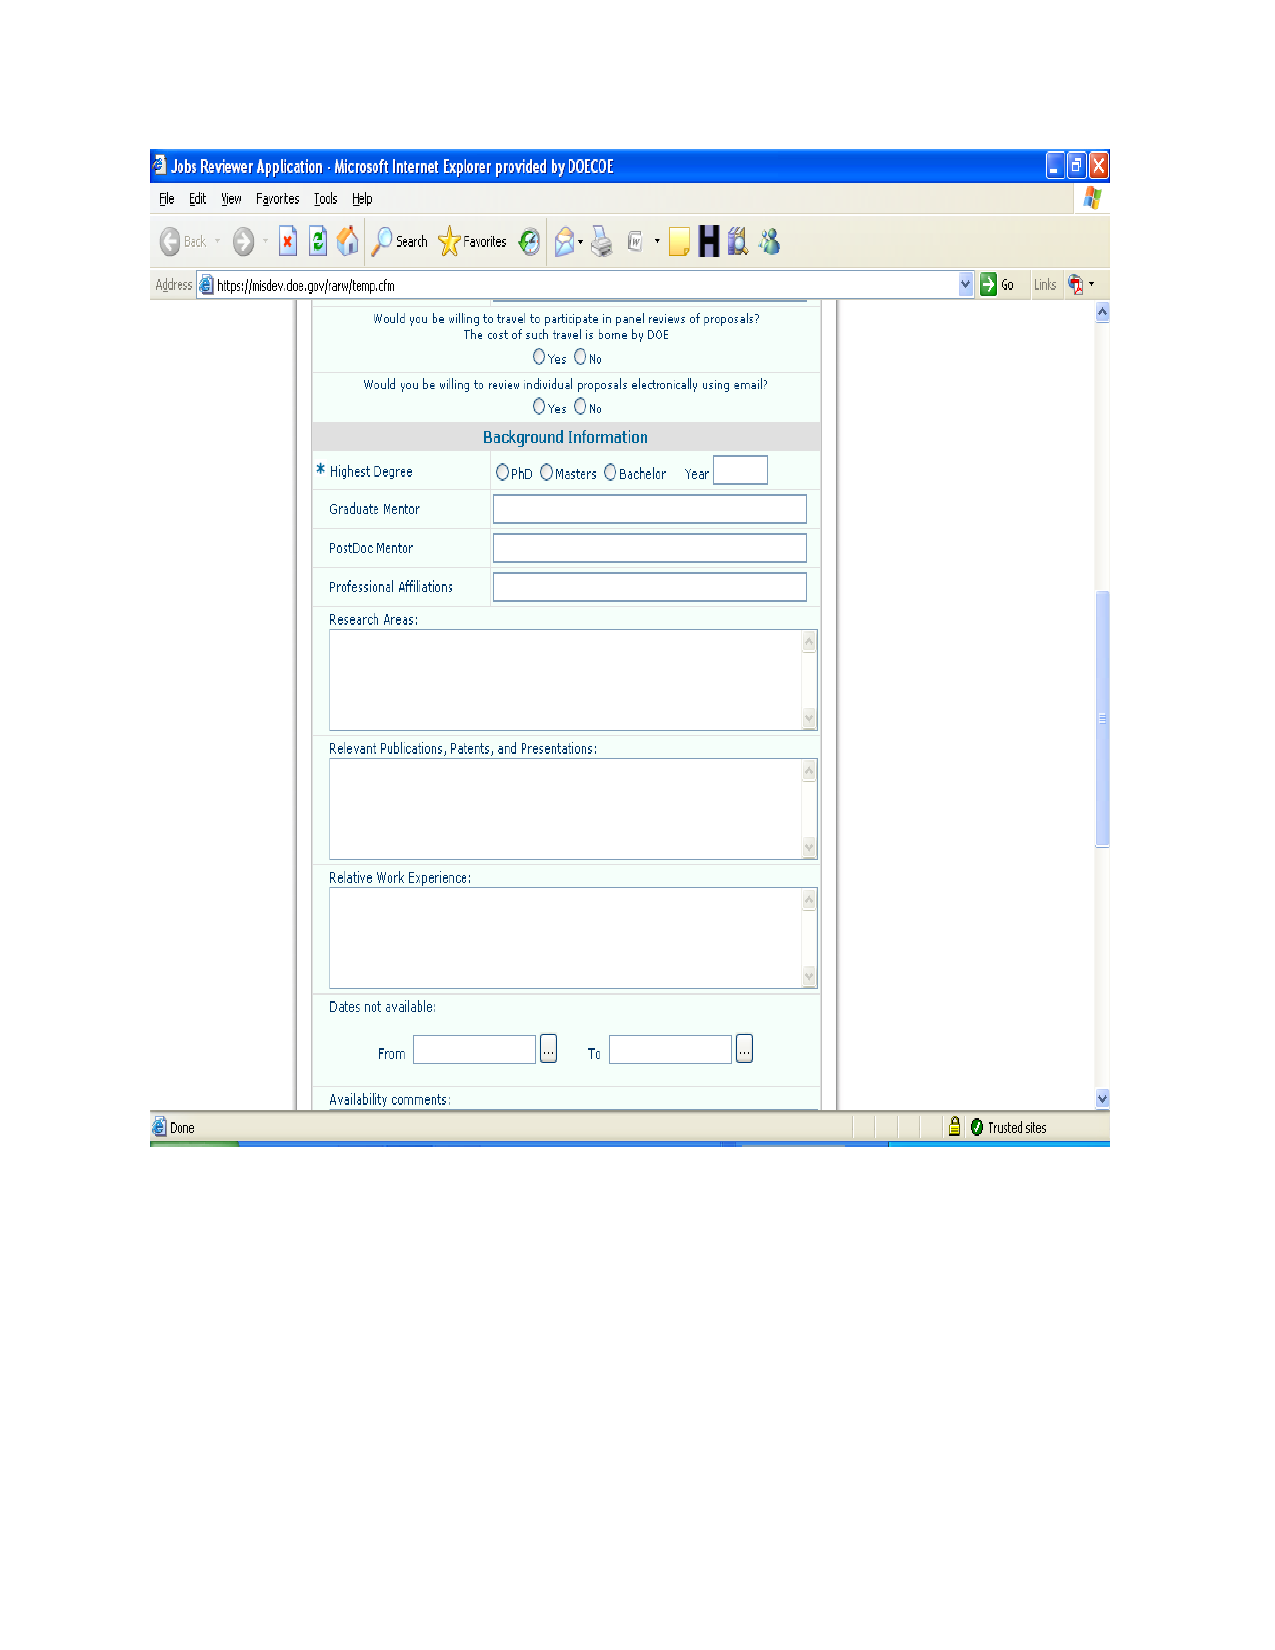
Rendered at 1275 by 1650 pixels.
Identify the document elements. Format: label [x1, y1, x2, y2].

picture [150, 149, 1110, 1147]
